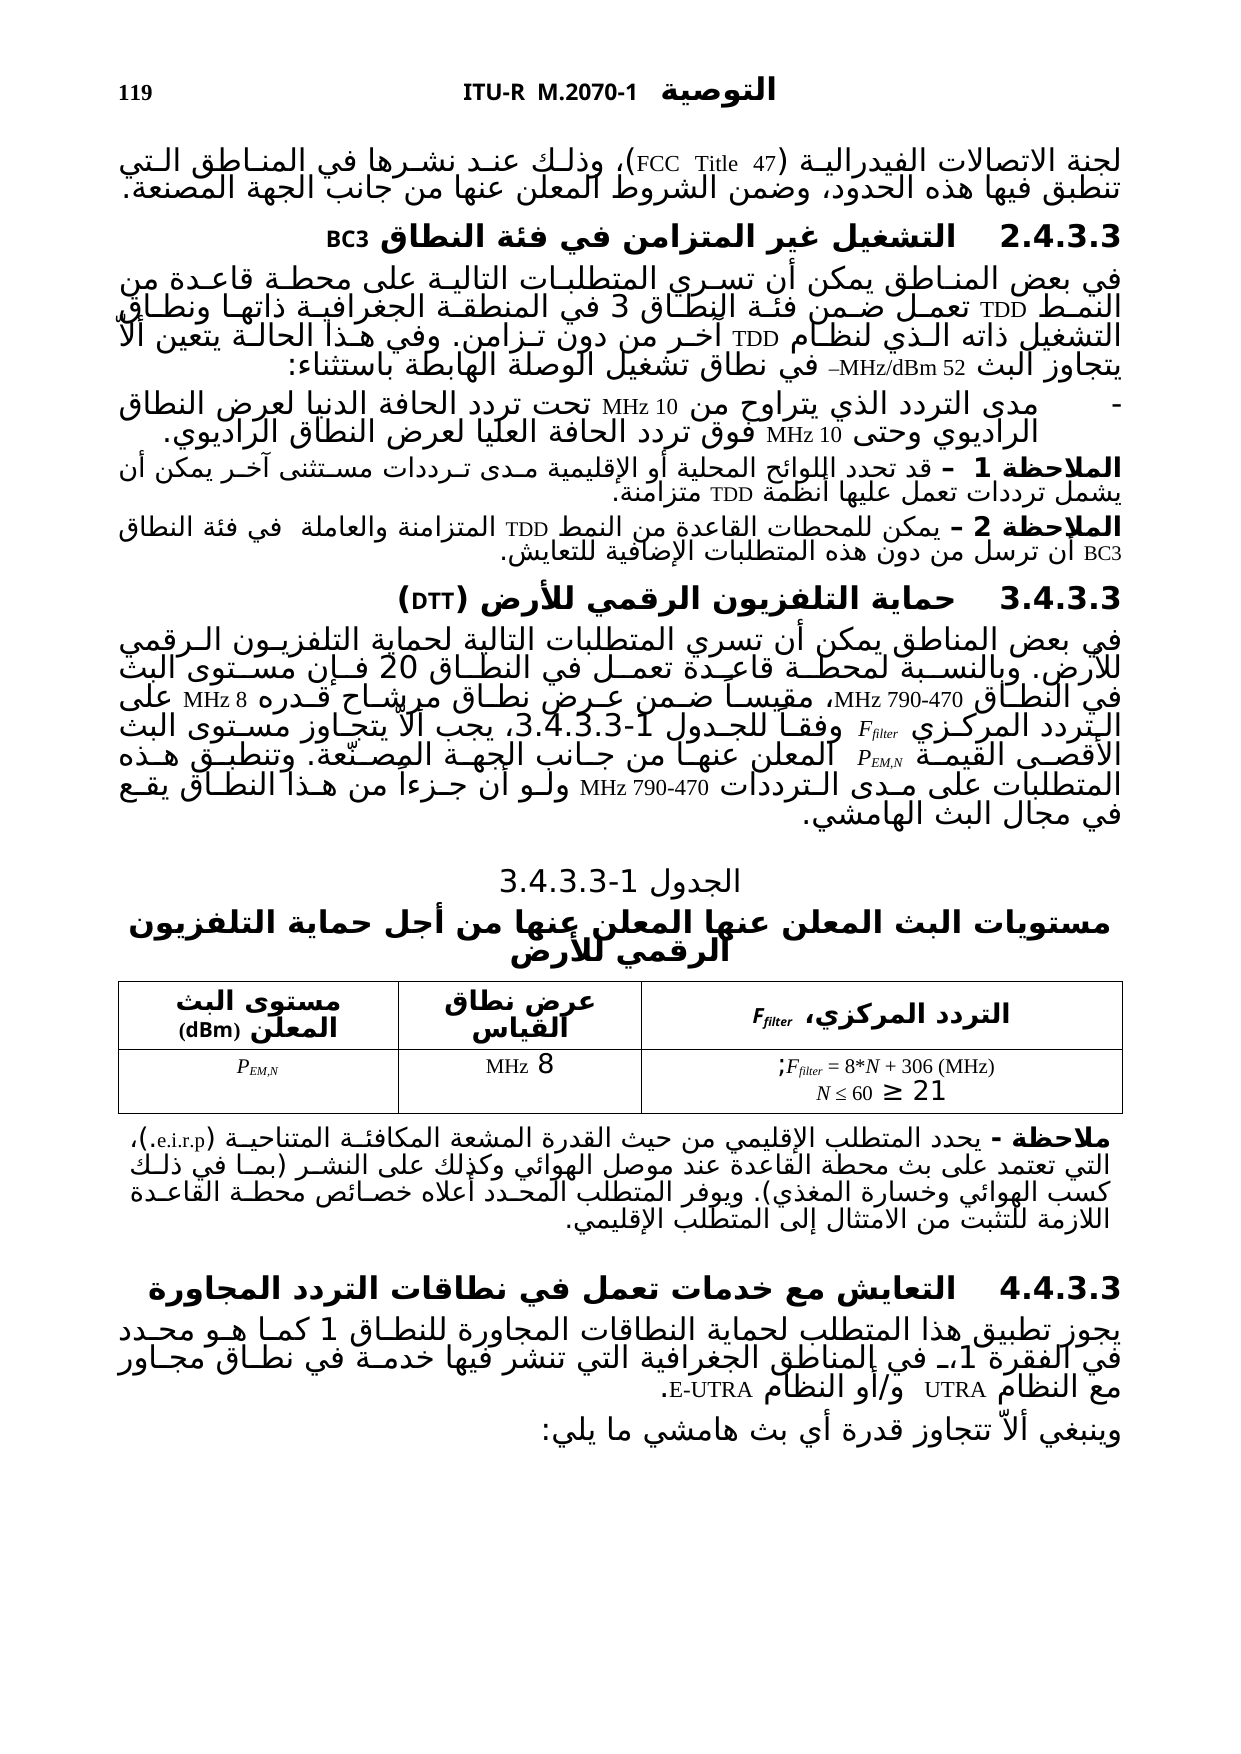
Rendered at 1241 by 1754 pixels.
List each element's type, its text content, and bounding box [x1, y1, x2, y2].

subtitle 2.4.3.3 التشغيل غير المتزامن في فئة النطاق BC3 [688, 225, 1122, 254]
subtitle 4.4.3.3 التعايش مع خدمات تعمل في نطاقات التردد المجاورة [118, 1276, 360, 1305]
subtitle 3.4.3.3 حماية التلفزيون الرقمي للأرض (DTT) [779, 586, 1122, 615]
subtitle 4.4.3.3 التعايش مع خدمات تعمل في نطاقات التردد المجاورة [334, 1276, 1122, 1305]
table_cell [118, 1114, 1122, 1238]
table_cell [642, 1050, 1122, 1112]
text وينبغي ألاّ تتجاوز قدرة أي بث هامشي ما يلي: [118, 1417, 1122, 1447]
subtitle 3.4.3.3 حماية التلفزيون الرقمي للأرض (DTT) [118, 586, 682, 615]
subtitle 3.4.3.3 حماية التلفزيون الرقمي للأرض (DTT) [669, 586, 815, 615]
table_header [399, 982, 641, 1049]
text يجوز تطبيق هذا المتطلب لحماية النطاقات المجاورة للنطاق 1 كما هو محدد في الفقرة 1، في المناطق الجغرافية التي تنشر فيها خدمة في نطاق مجاور مع النظام UTRA و/أو النظام E-UTRA. [118, 1318, 1122, 1405]
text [118, 148, 1122, 206]
text الجدول 1-3.4.3.3 [118, 869, 1122, 898]
title مستويات البث المعلن عنها المعلن عنها من أجل حماية التلفزيون الرقمي للأرض [118, 911, 1122, 969]
text الملاحظة 2 – يمكن للمحطات القاعدة من النمط TDD المتزامنة والعاملة في فئة النطاق BC3 أن ترسل من دون هذه المتطلبات الإضافية للتعايش. [118, 517, 1122, 567]
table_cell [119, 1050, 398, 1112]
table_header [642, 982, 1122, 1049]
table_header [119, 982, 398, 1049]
text الملاحظة 1 – قد تحدد اللوائح المحلية أو الإقليمية مدى ترددات مستثنى آخر يمكن أن يشمل ترددات تعمل عليها أنظمة TDD متزامنة. [118, 458, 1122, 508]
subtitle 2.4.3.3 التشغيل غير المتزامن في فئة النطاق BC3 [118, 225, 737, 254]
text في بعض المناطق يمكن أن تسري المتطلبات التالية على محطة قاعدة من النمط TDD تعمل ضمن فئة النطاق 3 في المنطقة الجغرافية ذاتها ونطاق التشغيل ذاته الذي لنظام TDD آخر من دون تزامن. وفي هذا الحالة يتعين ألاّ يتجاوز البث MHz/dBm 52– في نطاق تشغيل الوصلة الهابطة باستثناء: [118, 266, 1122, 383]
text في بعض المناطق يمكن أن تسري المتطلبات التالية لحماية التلفزيون الرقمي للأرض. وبالنسبة لمحطة قاعدة تعمل في النطاق 20 فإن مستوى البث في النطاق MHz 790-470، مقيساً ضمن عرض نطاق مرشاح قدره MHz 8 على التردد المركزي Ffilter وفقاً للجدول 1-3.4.3.3، يجب ألاّ يتجاوز مستوى البث الأقصى القيمة PEM,N المعلن عنها من جانب الجهة المصنّعة. وتنطبق هذه المتطلبات على مدى الترددات MHz 790-470 ولو أن جزءاً من هذا النطاق يقع في مجال البث الهامشي. [118, 627, 1122, 831]
text - مدى التردد الذي يتراوح من MHz 10 تحت تردد الحافة الدنيا لعرض النطاق الراديوي وحتى MHz 10 فوق تردد الحافة العليا لعرض النطاق الراديوي. [118, 391, 1122, 449]
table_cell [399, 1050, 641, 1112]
